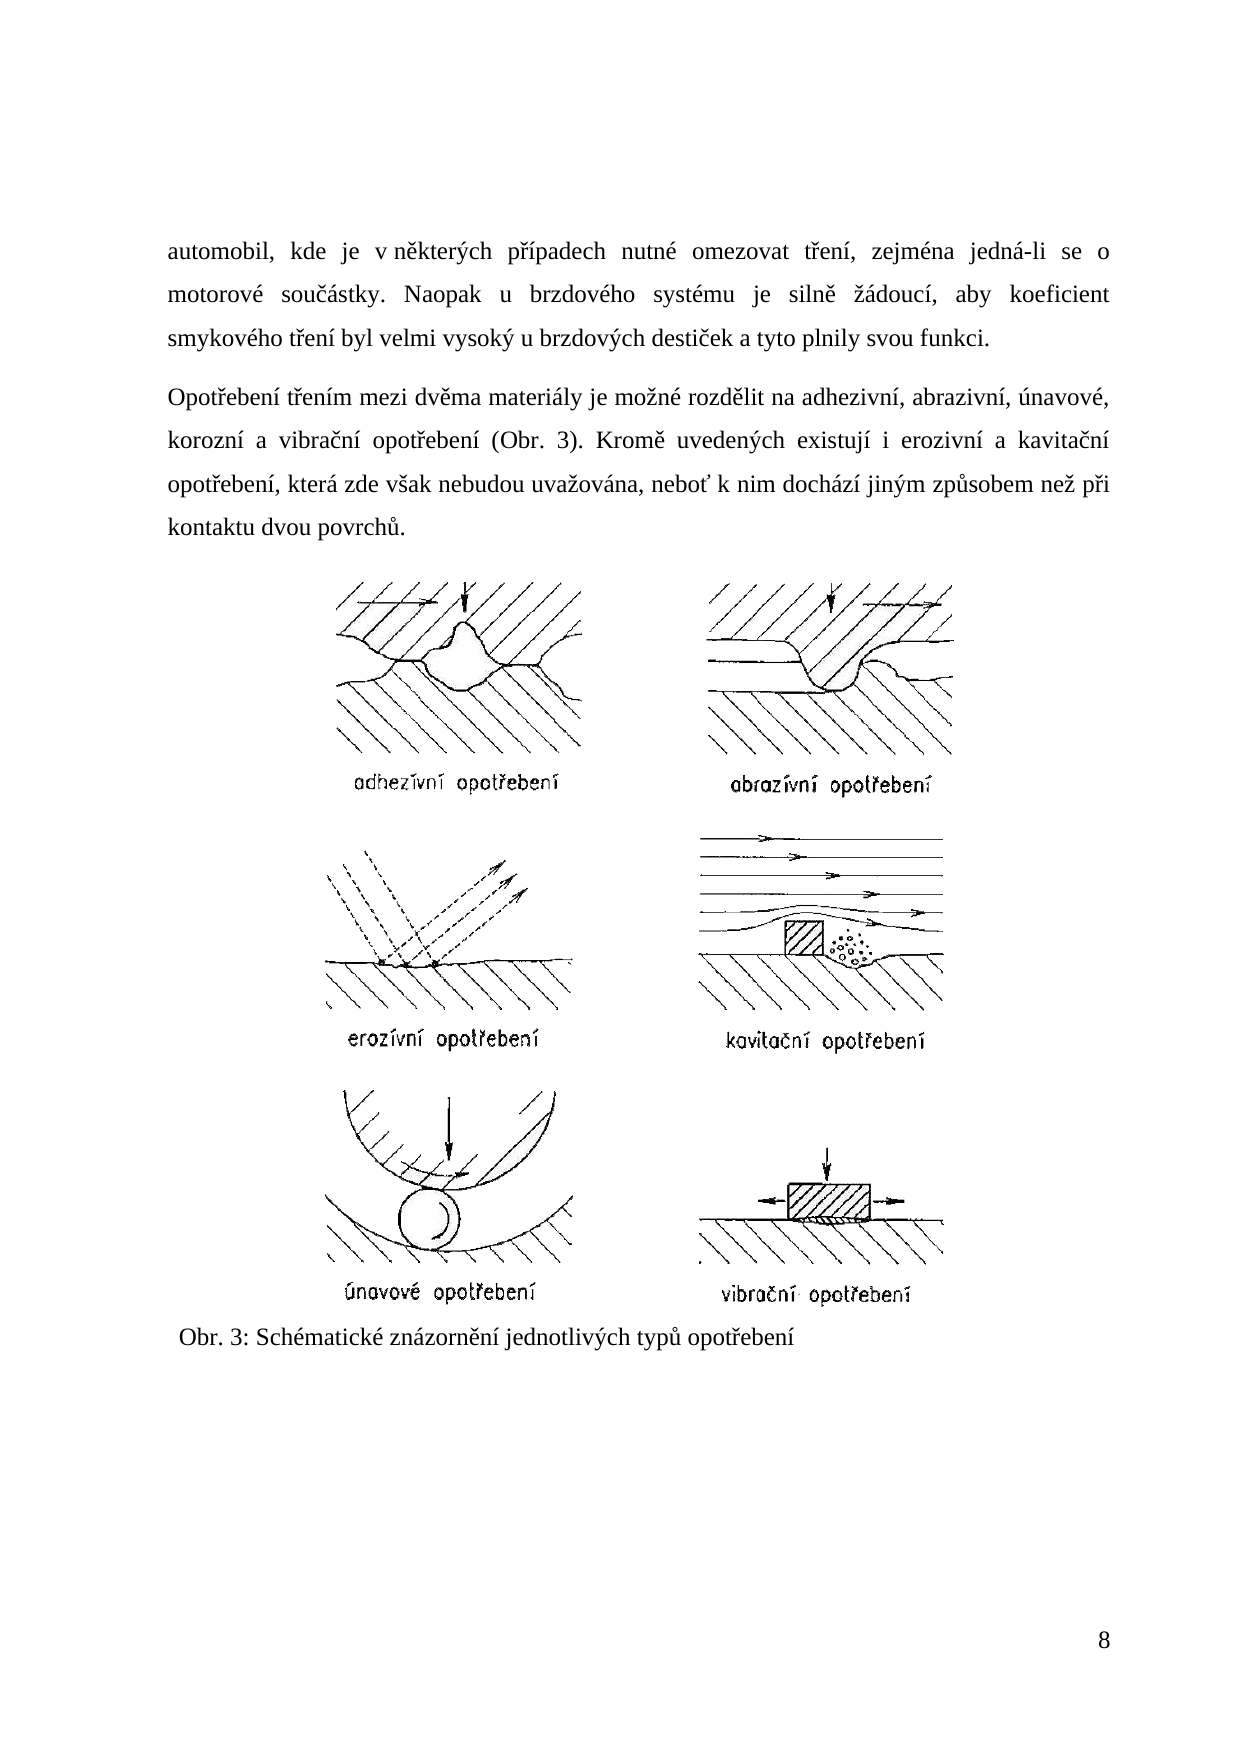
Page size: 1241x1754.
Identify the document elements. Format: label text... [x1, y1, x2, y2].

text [167, 236, 1110, 351]
picture [314, 571, 965, 1308]
table_header [168, 572, 1111, 1322]
text Opotřebení třením mezi dvěma materiály je možné rozdělit na adhezivní, abrazivní, únavové, korozní a vibrační opotřebení (Obr. 3). Kromě uvedených existují i erozivní a kavitační opotřebení, která zde však nebudou uvažována, neboť k nim dochází jiným způsobem než při kontaktu dvou povrchů. [167, 382, 1110, 541]
table_cell Obr. 3: Schématické znázornění jednotlivých typů opotřebení [168, 1322, 1111, 1365]
